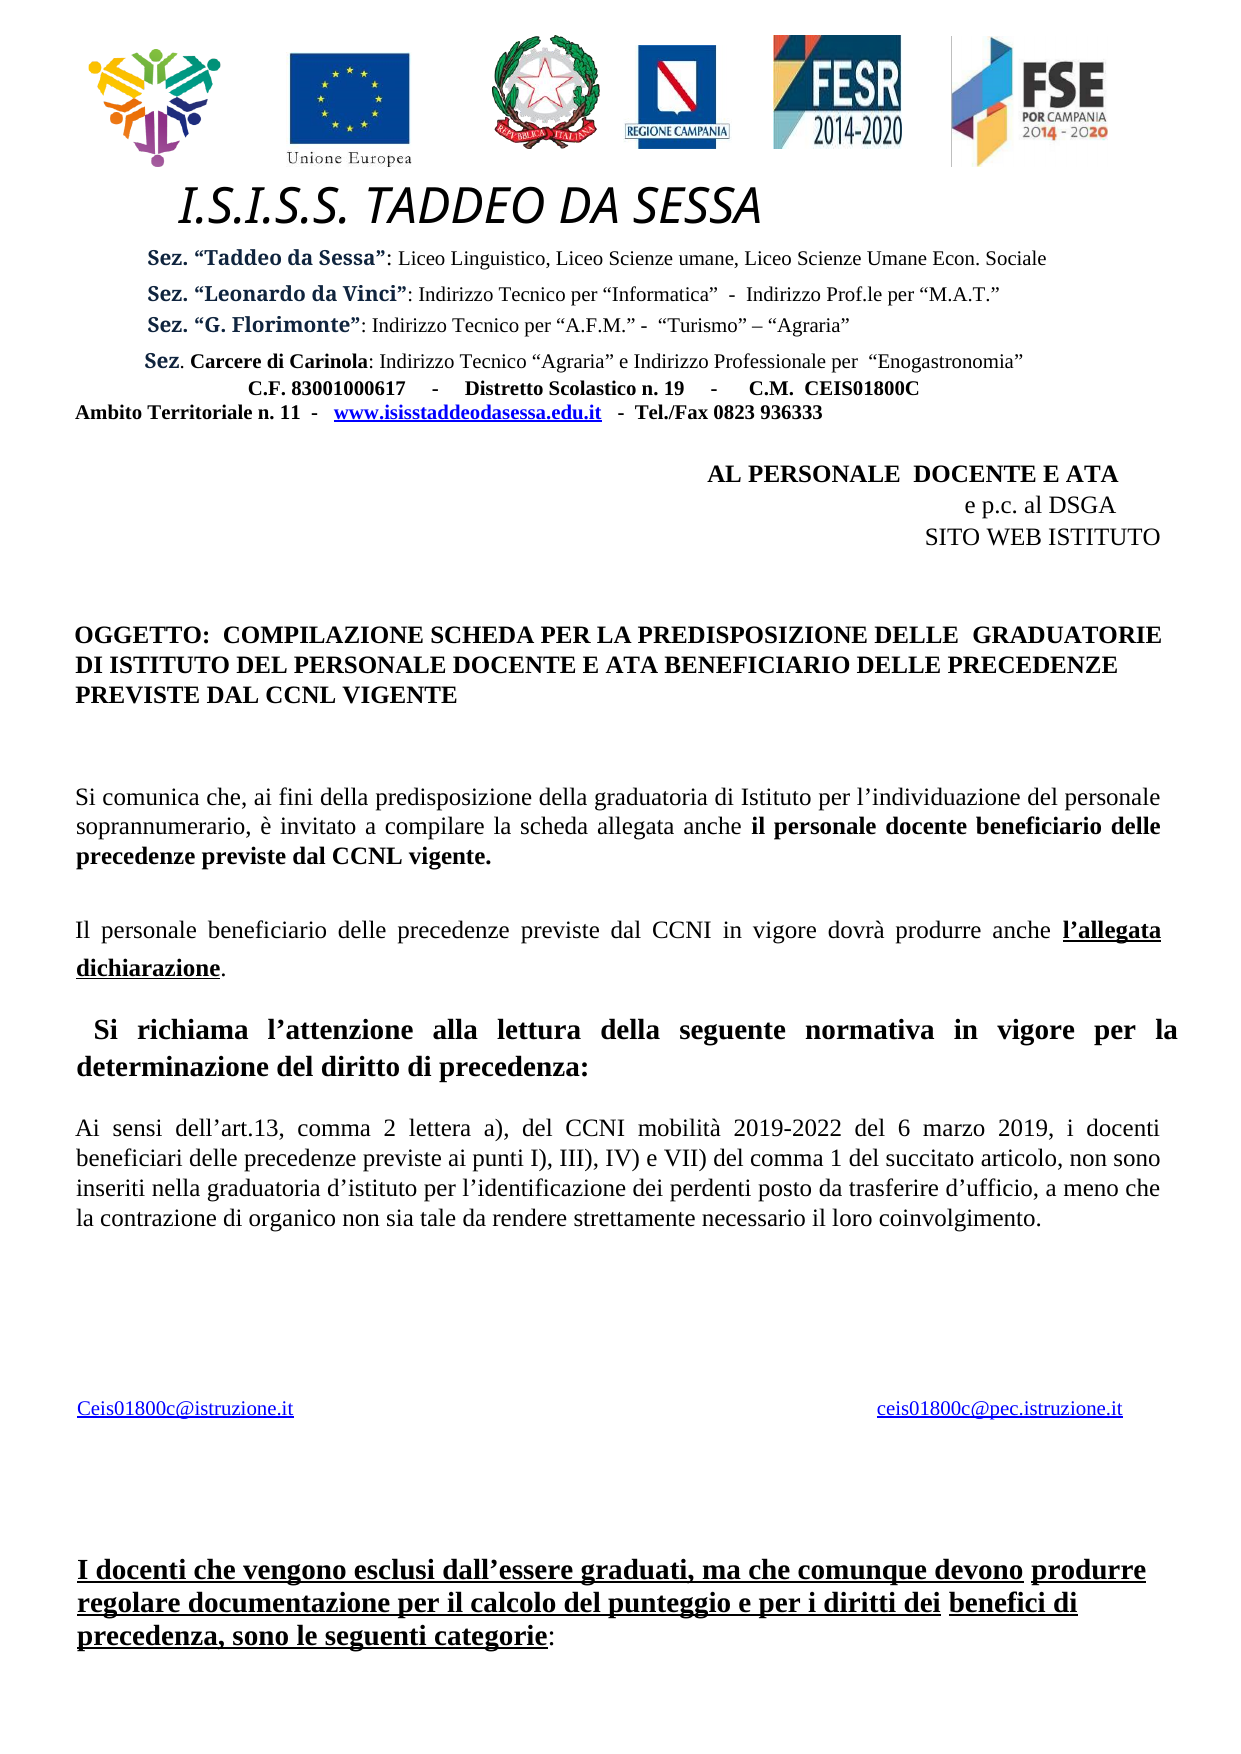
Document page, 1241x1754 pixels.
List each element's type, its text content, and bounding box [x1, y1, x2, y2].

text SITO WEB ISTITUTO [75, 522, 1161, 551]
subtitle AL PERSONALE DOCENTE E ATA [76, 459, 1180, 488]
text Sez. “Leonardo da Vinci”: Indirizzo Tecnico per “Informatica” - Indirizzo Prof.le per “M.A.T.” [147, 279, 1180, 307]
text I docenti che vengono esclusi dall’essere graduati, ma che comunque devono produrre regolare documentazione per il calcolo del punteggio e per i diritti dei benefici di precedenza, sono le seguenti categorie: [77, 1553, 1180, 1651]
picture [492, 35, 600, 149]
text e p.c. al DSGA [894, 490, 1180, 518]
text Sez. Carcere di Carinola: Indirizzo Tecnico “Agraria” e Indirizzo Professionale per “Enogastronomia” [75, 346, 1180, 374]
text Si comunica che, ai fini della predisposizione della graduatoria di Istituto per l’individuazione del personale soprannumerario, è invitato a compilare la scheda allegata anche il personale docente beneficiario delle precedenze previste dal CCNL vigente. [75, 782, 1161, 870]
picture [773, 35, 902, 149]
text Il personale beneficiario delle precedenze previste dal CCNI in vigore dovrà produrre anche l’allegata dichiarazione. [75, 915, 1161, 981]
subtitle OGGETTO: COMPILAZIONE SCHEDA PER LA PREDISPOSIZIONE DELLE GRADUATORIE DI ISTITUTO DEL PERSONALE DOCENTE E ATA BENEFICIARIO DELLE PRECEDENZE PREVISTE DAL CCNL VIGENTE [74, 620, 1180, 709]
picture [286, 52, 412, 167]
text Ai sensi dell’art.13, comma 2 lettera a), del CCNI mobilità 2019-2022 del 6 marzo 2019, i docenti beneficiari delle precedenze previste ai punti I), III), IV) e VII) del comma 1 del succitato articolo, non sono inseriti nella graduatoria d’istituto per l’identificazione dei perdenti posto da trasferire d’ufficio, a meno che la contrazione di organico non sia tale da rendere strettamente necessario il loro coinvolgimento. [75, 1113, 1161, 1232]
picture [623, 45, 732, 149]
text Ceis01800c@istruzione.it ceis01800c@pec.istruzione.it [77, 1396, 1180, 1420]
picture [951, 35, 1108, 167]
text Sez. “Taddeo da Sessa”: Liceo Linguistico, Liceo Scienze umane, Liceo Scienze Umane Econ. Sociale [147, 243, 1180, 272]
text I.S.I.S.S. TADDEO DA SESSA [75, 170, 1180, 238]
text Sez. “G. Florimonte”: Indirizzo Tecnico per “A.F.M.” - “Turismo” – “Agraria” [147, 311, 1180, 339]
text C.F. 83001000617 - Distretto Scolastico n. 19 - C.M. CEIS01800C Ambito Territoriale n. 11 - www.isisstaddeodasessa.edu.it - Tel./Fax 0823 936333 [75, 376, 990, 424]
picture [88, 49, 224, 167]
text Si richiama l’attenzione alla lettura della seguente normativa in vigore per la determinazione del diritto di precedenza: [75, 1012, 1180, 1083]
